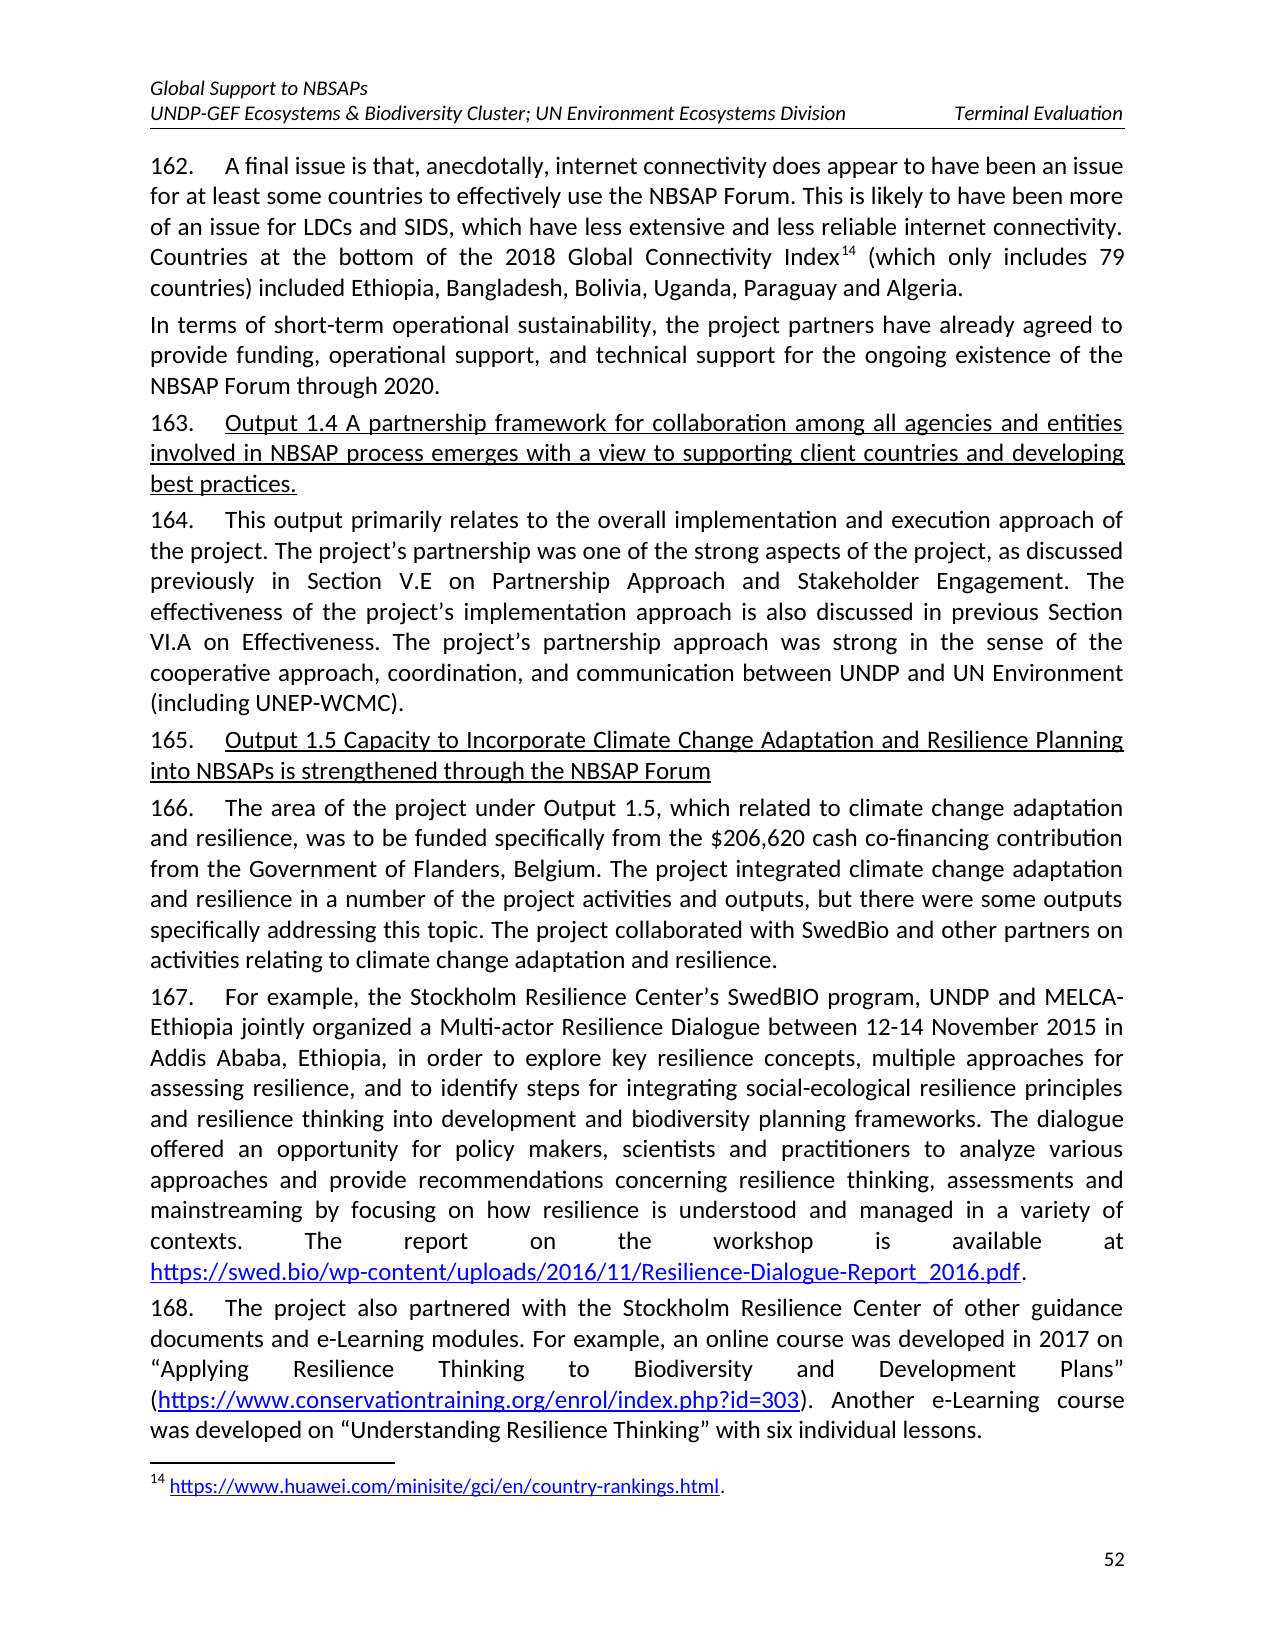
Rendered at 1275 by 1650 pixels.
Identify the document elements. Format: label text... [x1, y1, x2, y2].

list In terms of short-term operational sustainability, the project partners have already agreed to provide funding, operational support, and technical support for the ongoing existence of the NBSAP Forum through 2020. [150, 309, 1125, 400]
text The area of the project under Output 1.5, which related to climate change adaptation and resilience, was to be funded specifically from the $206,620 cash co-financing contribution from the Government of Flanders, Belgium. The project integrated climate change adaptation and resilience in a number of the project activities and outputs, but there were some outputs specifically addressing this topic. The project collaborated with SwedBio and other partners on activities relating to climate change adaptation and resilience. [150, 792, 1125, 975]
text Output 1.4 A partnership framework for collaboration among all agencies and entities involved in NBSAP process emerges with a view to supporting client countries and developing best practices. [150, 407, 1125, 463]
text A final issue is that, anecdotally, internet connectivity does appear to have been an issue for at least some countries to effectively use the NBSAP Forum. This is likely to have been more of an issue for LDCs and SIDS, which have less extensive and less reliable internet connectivity. Countries at the bottom of the 2018 Global Connectivity Index (which only includes 79 countries) included Ethiopia, Bangladesh, Bolivia, Uganda, Paraguay and Algeria. [150, 150, 1125, 303]
text Output 1.5 Capacity to Incorporate Climate Change Adaptation and Resilience Planning into NBSAPs is strengthened through the NBSAP Forum [150, 724, 1125, 785]
text Output 1.4 A partnership framework for collaboration among all agencies and entities involved in NBSAP process emerges with a view to supporting client countries and developing best practices. [150, 465, 1125, 498]
text The project also partnered with the Stockholm Resilience Center of other guidance documents and e-Learning modules. For example, an online course was developed in 2017 on “Applying Resilience Thinking to Biodiversity and Development Plans” (https://www.conservationtraining.org/enrol/index.php?id=303). Another e-Learning course was developed on “Understanding Resilience Thinking” with six individual lessons. [150, 1292, 1125, 1445]
text For example, the Stockholm Resilience Center’s SwedBIO program, UNDP and MELCA-Ethiopia jointly organized a Multi-actor Resilience Dialogue between 12-14 November 2015 in Addis Ababa, Ethiopia, in order to explore key resilience concepts, multiple approaches for assessing resilience, and to identify steps for integrating social-ecological resilience principles and resilience thinking into development and biodiversity planning frameworks. The dialogue offered an opportunity for policy makers, scientists and practitioners to analyze various approaches and provide recommendations concerning resilience thinking, assessments and mainstreaming by focusing on how resilience is understood and managed in a variety of contexts. The report on the workshop is available at https://swed.bio/wp-content/uploads/2016/11/Resilience-Dialogue-Report_2016.pdf. [150, 981, 1125, 1286]
text This output primarily relates to the overall implementation and execution approach of the project. The project’s partnership was one of the strong aspects of the project, as discussed previously in Section V.D on Partnership Approach and Stakeholder Engagement. The effectiveness of the project’s implementation approach is also discussed in previous Section VI.ii on Effectiveness. The project’s partnership approach was strong in the sense of the cooperative approach, coordination, and communication between UNDP and UN Environment (including UNEP-WCMC). [150, 504, 1125, 718]
